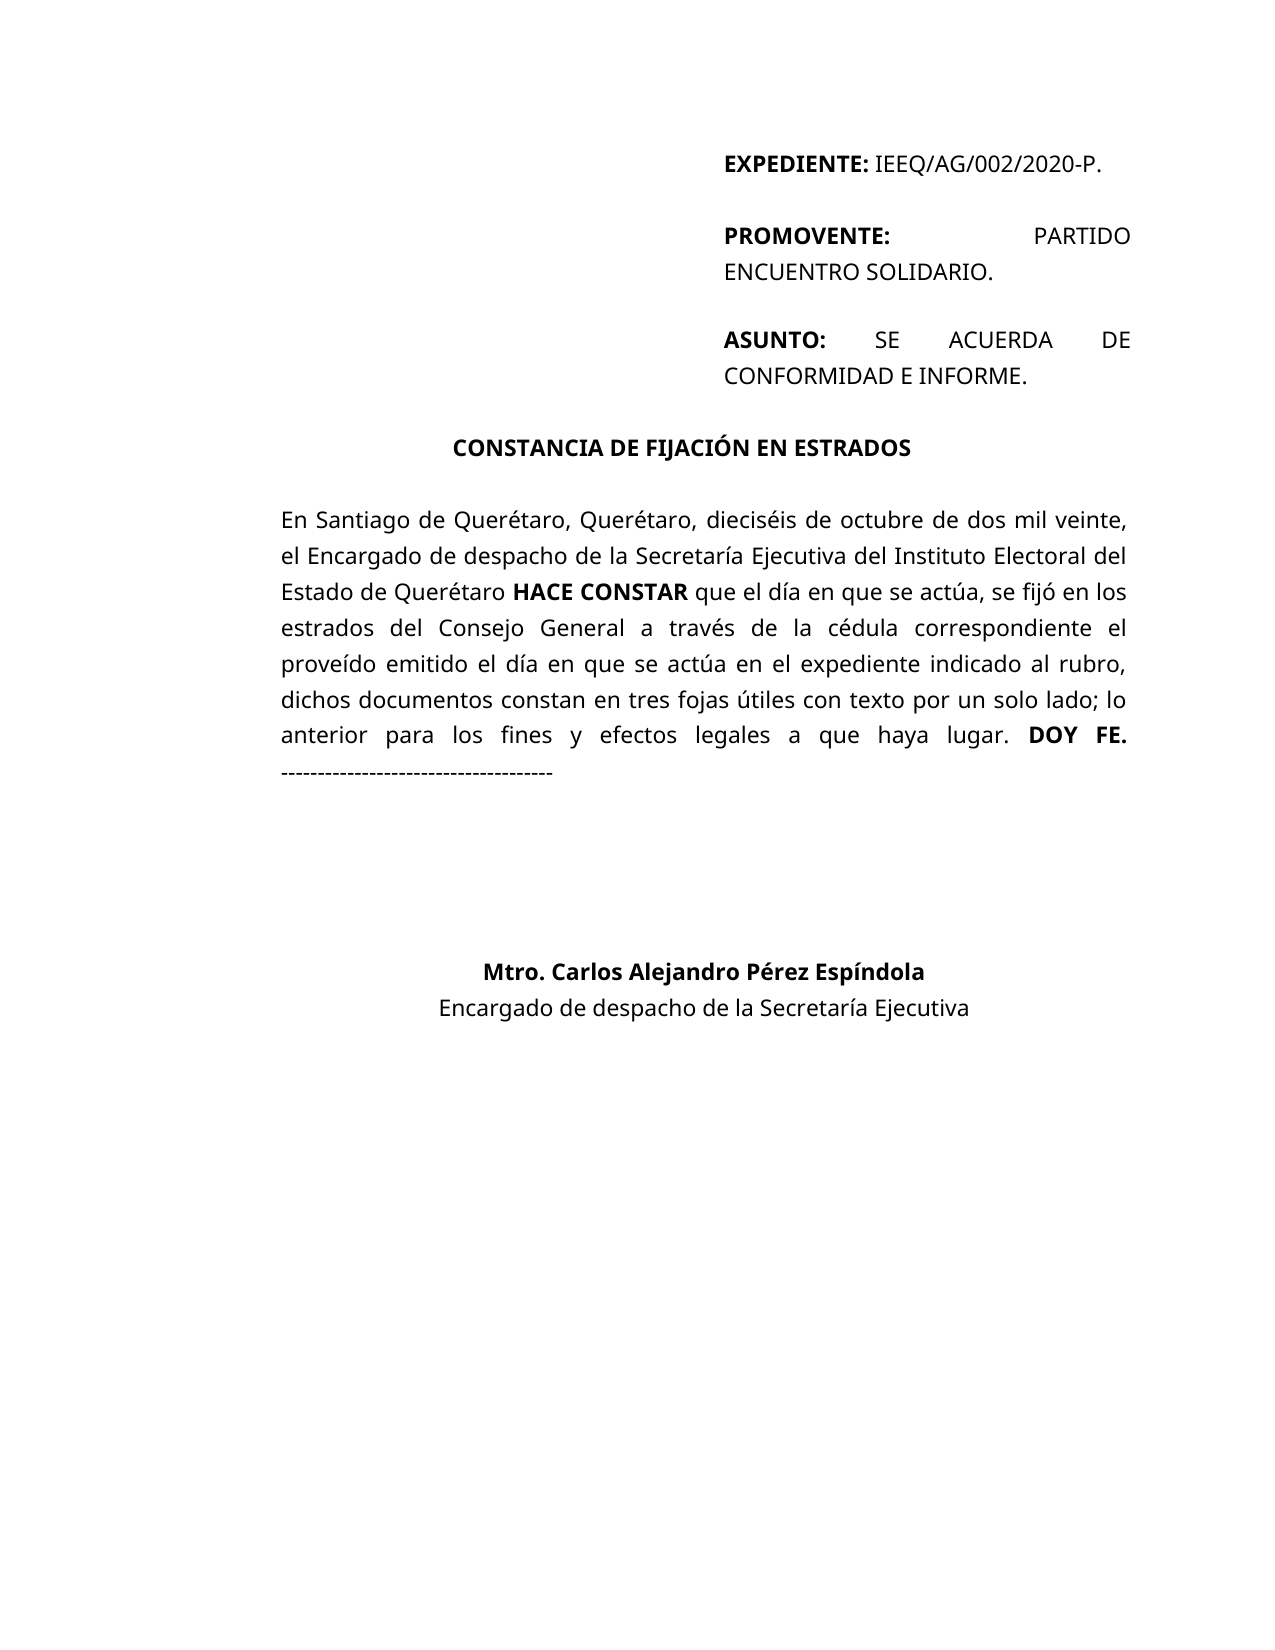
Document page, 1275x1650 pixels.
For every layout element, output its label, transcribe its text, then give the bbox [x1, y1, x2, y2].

text Encargado de despacho de la Secretaría Ejecutiva [281, 992, 1127, 1023]
text Mtro. Carlos Alejandro Pérez Espíndola [281, 956, 1127, 987]
text CONSTANCIA DE FIJACIÓN EN ESTRADOS [281, 432, 1083, 463]
text EXPEDIENTE: IEEQ/AG/002/2020-P. [724, 148, 1131, 179]
text ASUNTO: SE ACUERDA DE CONFORMIDAD E INFORME. [724, 324, 1131, 391]
text PROMOVENTE: PARTIDO ENCUENTRO SOLIDARIO. [724, 219, 1131, 287]
text En Santiago de Querétaro, Querétaro, dieciséis de octubre de dos mil veinte, el Encargado de despacho de la Secretaría Ejecutiva del Instituto Electoral del Estado de Querétaro HACE CONSTAR que el día en que se actúa, se fijó en los estrados del Consejo General a través de la cédula correspondiente el proveído emitido el día en que se actúa en el expediente indicado al rubro, dichos documentos constan en tres fojas útiles con texto por un solo lado; lo anterior para los fines y efectos legales a que haya lugar. DOY FE. ------------------------------------- [281, 504, 1127, 787]
